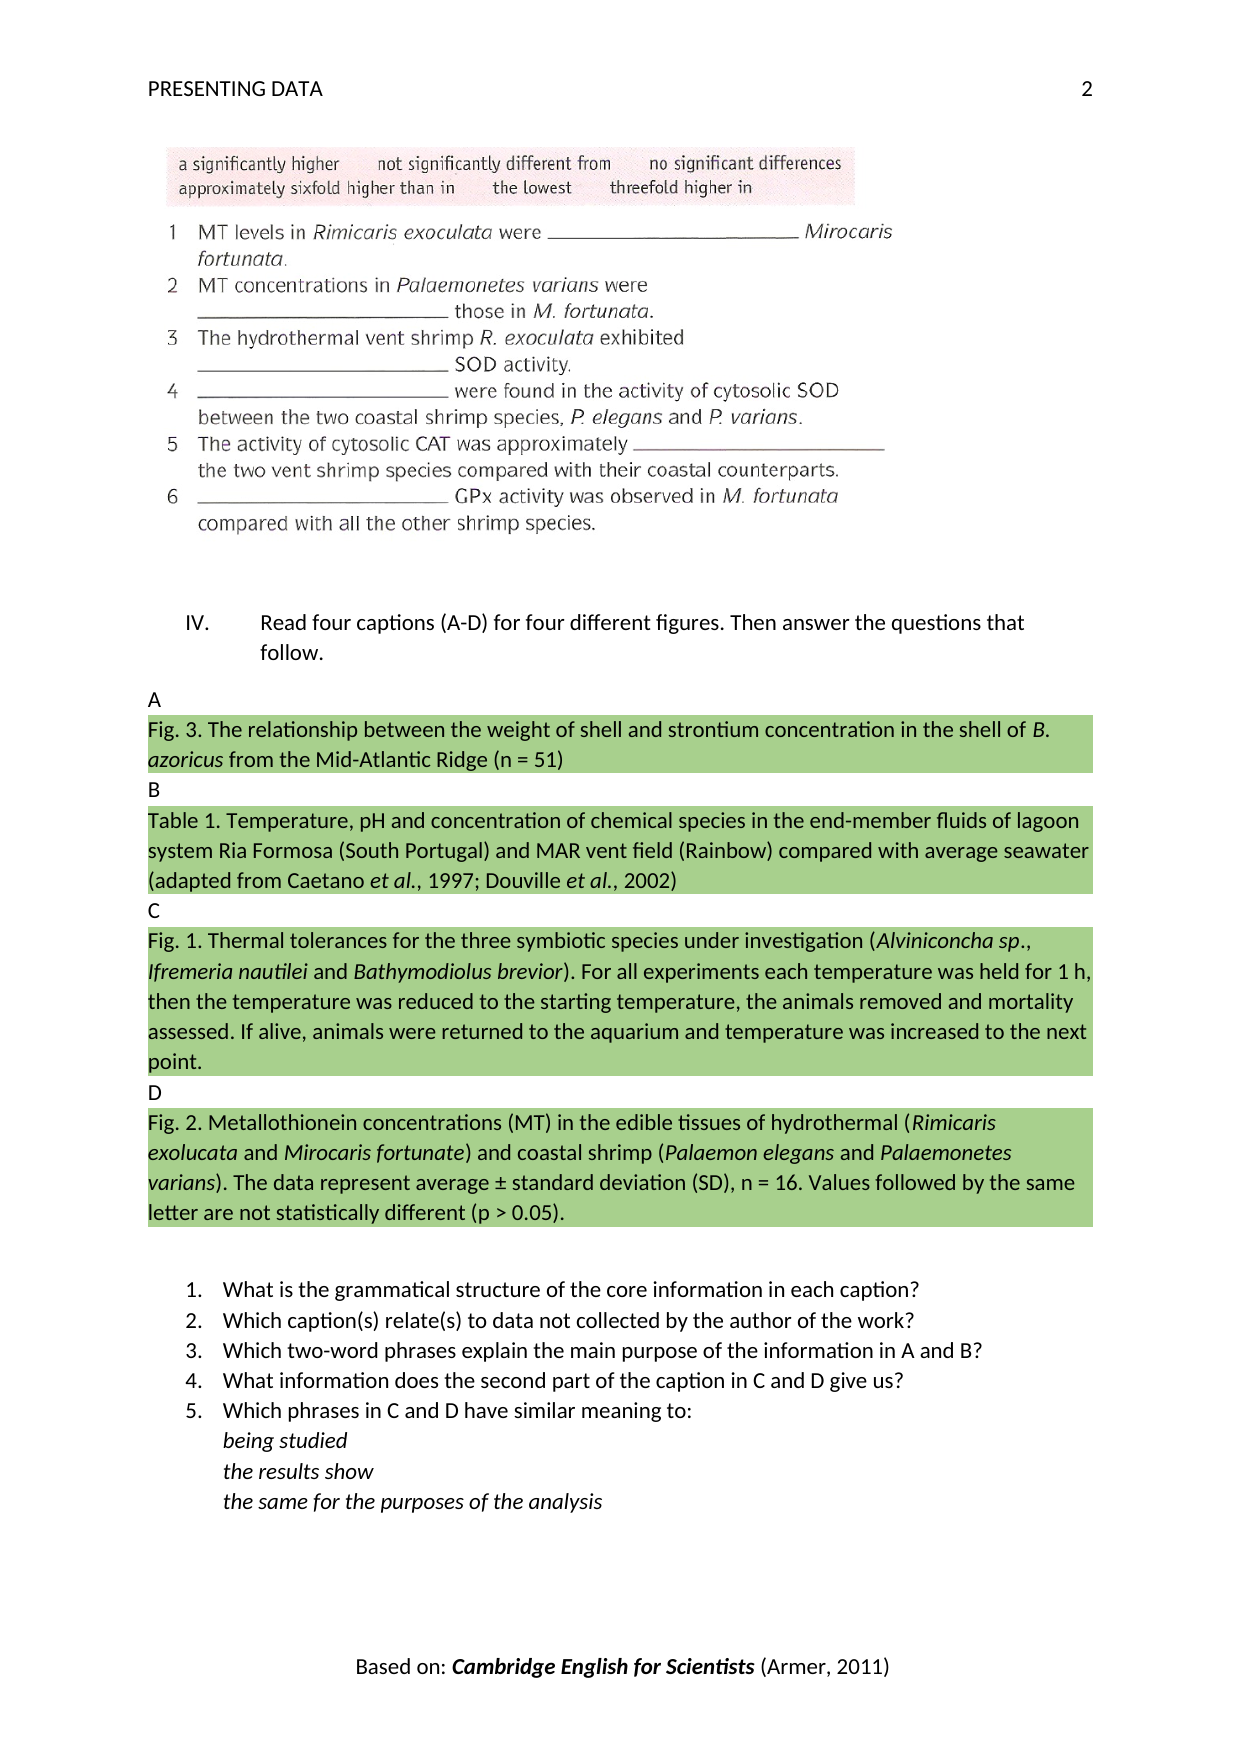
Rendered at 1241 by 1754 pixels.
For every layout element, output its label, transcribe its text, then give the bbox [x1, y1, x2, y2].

text C [148, 896, 1093, 924]
text B [148, 776, 1093, 804]
list What information does the second part of the caption in C and D give us? [185, 1366, 1093, 1394]
list Which two-word phrases explain the main purpose of the information in A and B? [185, 1336, 1093, 1364]
text Fig. 2. Metallothionein concentrations (MT) in the edible tissues of hydrothermal (Rimicaris exolucata and Mirocaris fortunate) and coastal shrimp (Palaemon elegans and Palaemonetes varians). The data represent average ± standard deviation (SD), n = 16. Values followed by the same letter are not statistically different (p > 0.05). [148, 1108, 1093, 1227]
text Fig. 1. Thermal tolerances for the three symbiotic species under investigation (Alviniconcha sp., Ifremeria nautilei and Bathymodiolus brevior). For all experiments each temperature was held for 1 h, then the temperature was reduced to the starting temperature, the animals removed and mortality assessed. If alive, animals were returned to the aquarium and temperature was increased to the next point. [148, 927, 1093, 1076]
text A [148, 685, 1093, 713]
text Table 1. Temperature, pH and concentration of chemical species in the end-member fluids of lagoon system Ria Formosa (South Portugal) and MAR vent field (Rainbow) compared with average seawater (adapted from Caetano et al., 1997; Douville et al., 2002) [148, 806, 1093, 894]
text D [148, 1078, 1093, 1106]
list the results show [223, 1457, 1093, 1485]
list What is the grammatical structure of the core information in each caption? [185, 1276, 1093, 1304]
list being studied [223, 1427, 1093, 1455]
picture [147, 147, 957, 543]
list the same for the purposes of the analysis [223, 1487, 1093, 1515]
text Fig. 3. The relationship between the weight of shell and strontium concentration in the shell of B. azoricus from the Mid-Atlantic Ridge (n = 51) [148, 715, 1093, 773]
list Which phrases in C and D have similar meaning to: [185, 1396, 1093, 1424]
list Read four captions (A-D) for four different figures. Then answer the questions that follow. [185, 608, 1093, 666]
list Which caption(s) relate(s) to data not collected by the author of the work? [185, 1306, 1093, 1334]
